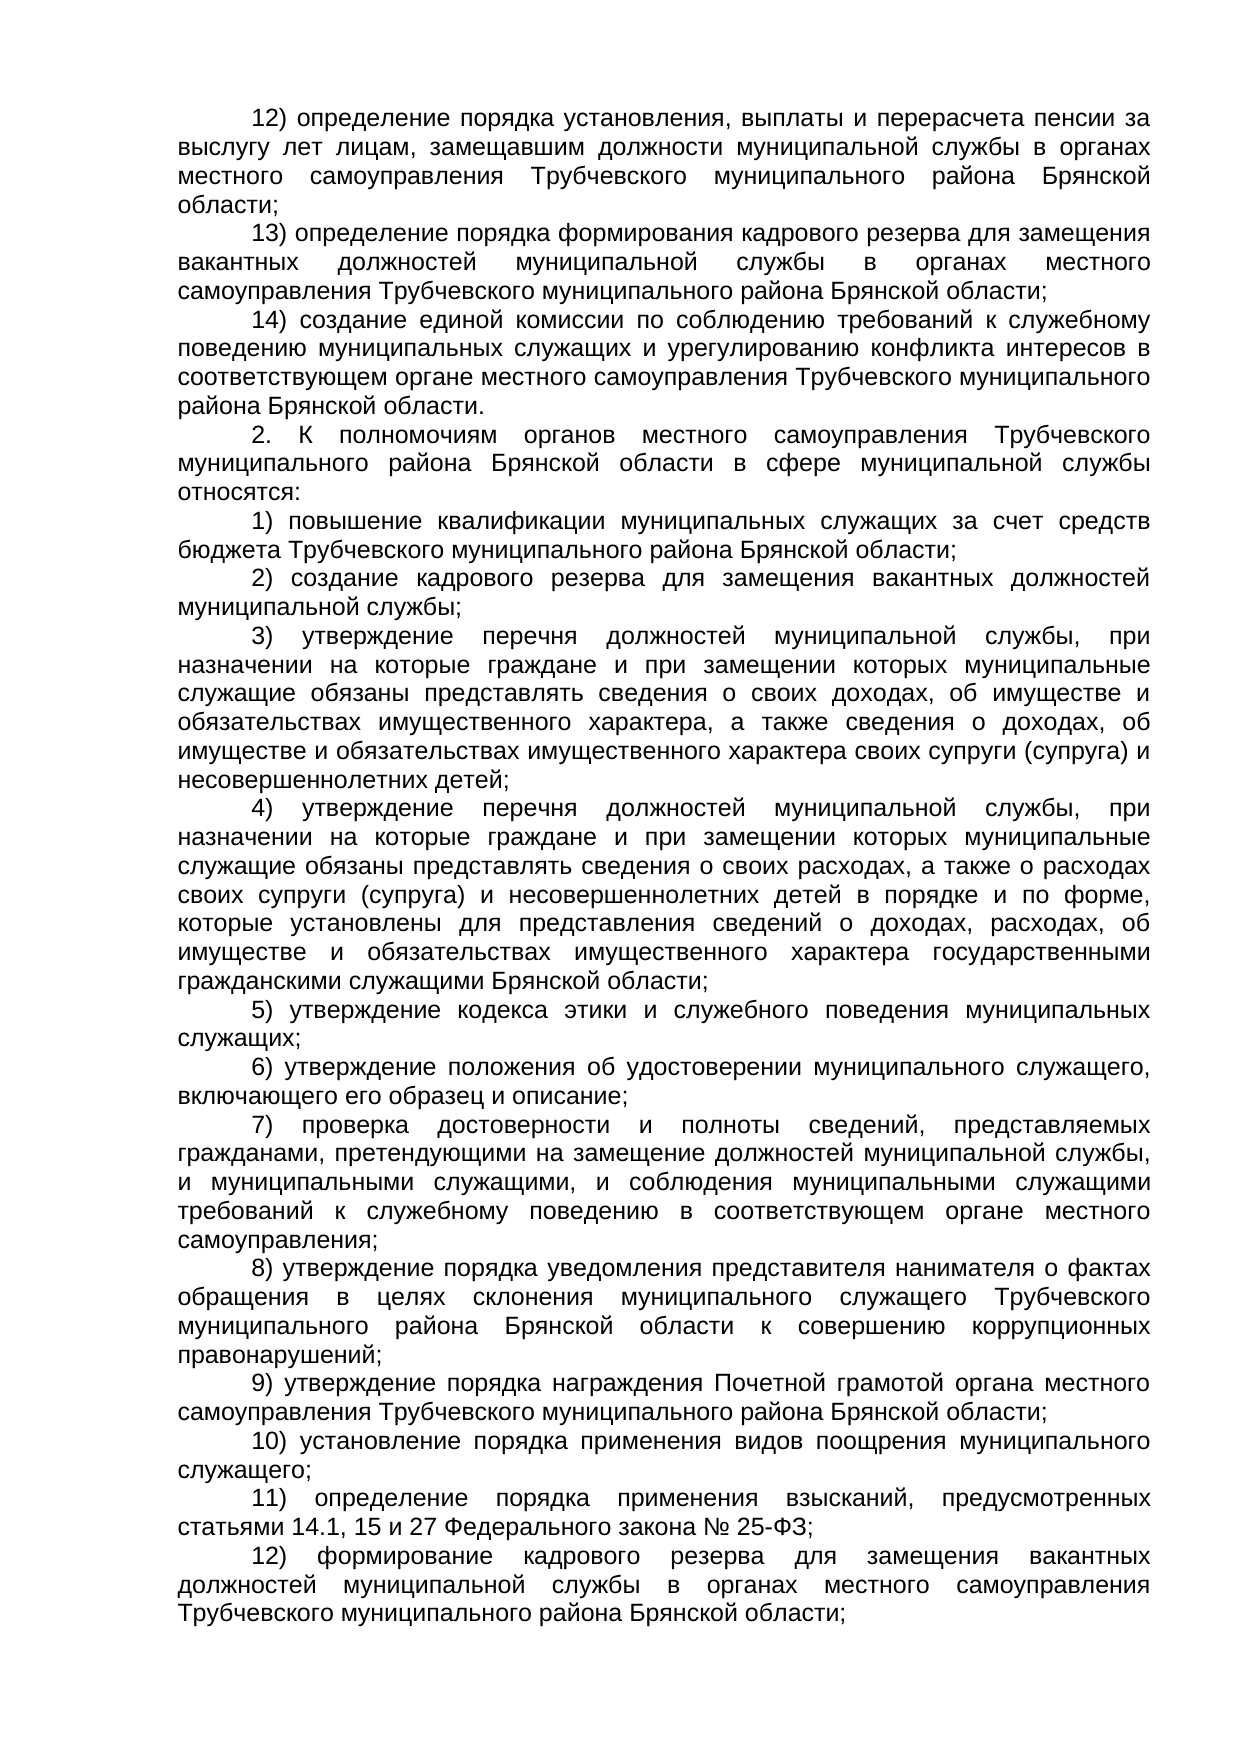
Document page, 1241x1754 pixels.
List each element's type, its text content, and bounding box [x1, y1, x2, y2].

text 2. К полномочиям органов местного самоуправления Трубчевского муниципального района Брянской области в сфере муниципальной службы относятся: [177, 420, 1152, 506]
text 11) определение порядка применения взысканий, предусмотренных статьями 14.1, 15 и 27 Федерального закона № 25-ФЗ; [177, 1483, 1152, 1541]
text 8) утверждение порядка уведомления представителя нанимателя о фактах обращения в целях склонения муниципального служащего Трубчевского муниципального района Брянской области к совершению коррупционных правонарушений; [177, 1253, 1152, 1368]
text 13) определение порядка формирования кадрового резерва для замещения вакантных должностей муниципальной службы в органах местного самоуправления Трубчевского муниципального района Брянской области; [177, 218, 1152, 305]
text 7) проверка достоверности и полноты сведений, представляемых гражданами, претендующими на замещение должностей муниципальной службы, и муниципальными служащими, и соблюдения муниципальными служащими требований к служебному поведению в соответствующем органе местного самоуправления; [177, 1110, 1152, 1253]
text 6) утверждение положения об удостоверении муниципального служащего, включающего его образец и описание; [177, 1052, 1152, 1110]
text 1) повышение квалификации муниципальных служащих за счет средств бюджета Трубчевского муниципального района Брянской области; [177, 506, 1152, 563]
text 12) формирование кадрового резерва для замещения вакантных должностей муниципальной службы в органах местного самоуправления Трубчевского муниципального района Брянской области; [177, 1541, 1152, 1627]
text 9) утверждение порядка награждения Почетной грамотой органа местного самоуправления Трубчевского муниципального района Брянской области; [177, 1368, 1152, 1426]
text 2) создание кадрового резерва для замещения вакантных должностей муниципальной службы; [177, 563, 1152, 621]
text 4) утверждение перечня должностей муниципальной службы, при назначении на которые граждане и при замещении которых муниципальные служащие обязаны представлять сведения о своих расходах, а также о расходах своих супруги (супруга) и несовершеннолетних детей в порядке и по форме, которые установлены для представления сведений о доходах, расходах, об имуществе и обязательствах имущественного характера государственными гражданскими служащими Брянской области; [177, 793, 1152, 995]
text 10) установление порядка применения видов поощрения муниципального служащего; [177, 1426, 1152, 1483]
text 5) утверждение кодекса этики и служебного поведения муниципальных служащих; [177, 995, 1152, 1052]
text 14) создание единой комиссии по соблюдению требований к служебному поведению муниципальных служащих и урегулированию конфликта интересов в соответствующем органе местного самоуправления Трубчевского муниципального района Брянской области. [177, 305, 1152, 420]
text 12) определение порядка установления, выплаты и перерасчета пенсии за выслугу лет лицам, замещавшим должности муниципальной службы в органах местного самоуправления Трубчевского муниципального района Брянской области; [177, 103, 1152, 218]
text 3) утверждение перечня должностей муниципальной службы, при назначении на которые граждане и при замещении которых муниципальные служащие обязаны представлять сведения о своих доходах, об имуществе и обязательствах имущественного характера, а также сведения о доходах, об имуществе и обязательствах имущественного характера своих супруги (супруга) и несовершеннолетних детей; [177, 621, 1152, 793]
